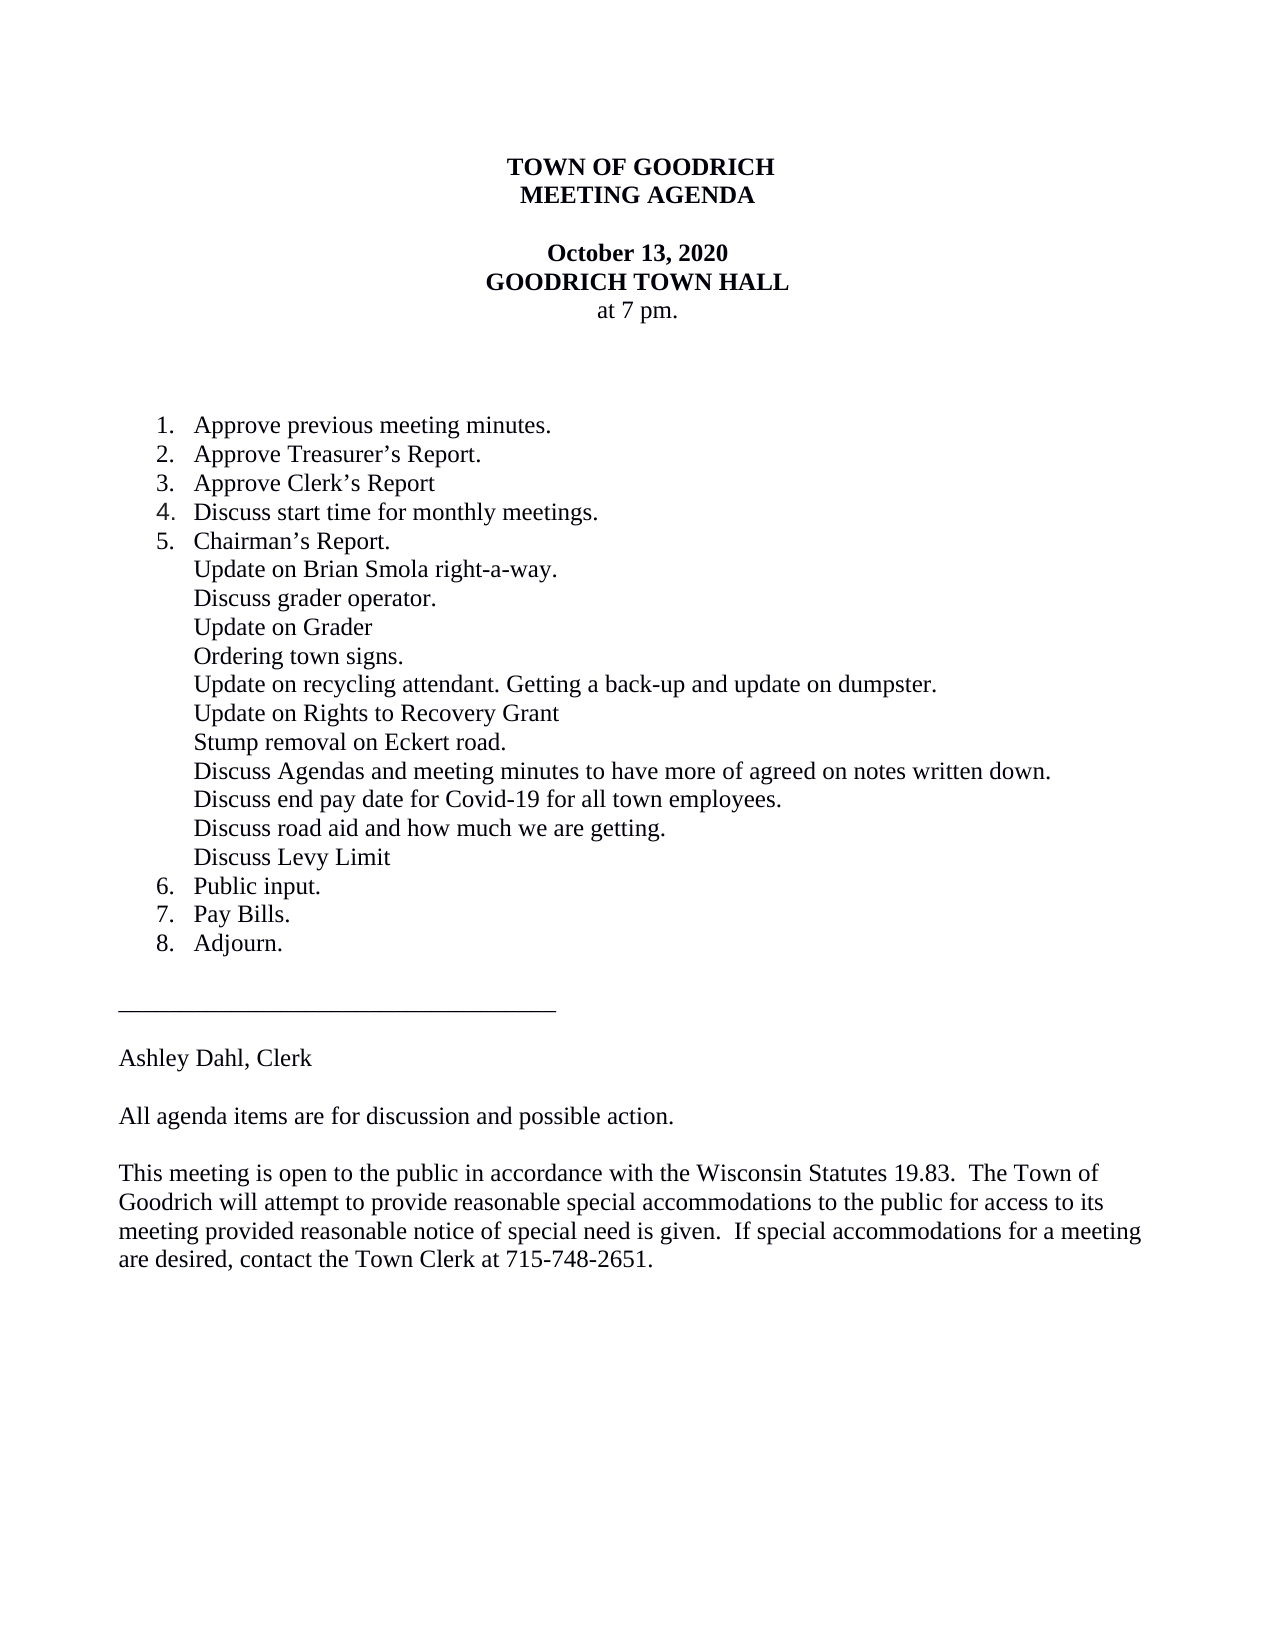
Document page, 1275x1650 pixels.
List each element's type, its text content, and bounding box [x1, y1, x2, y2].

list Discuss grader operator. [193, 583, 1157, 612]
text ___________________________________ [118, 986, 1157, 1014]
list Adjourn. [156, 928, 1157, 957]
list Discuss Agendas and meeting minutes to have more of agreed on notes written down. [193, 756, 1157, 784]
list Update on recycling attendant. Getting a back-up and update on dumpster. [193, 669, 1157, 698]
text at 7 pm. [118, 296, 1157, 324]
text All agenda items are for discussion and possible action. [118, 1101, 1157, 1129]
list Discuss start time for monthly meetings. [156, 497, 1157, 526]
text MEETING AGENDA [118, 181, 1157, 209]
text October 13, 2020 [118, 238, 1157, 267]
list Approve Clerk’s Report [156, 468, 1157, 497]
text GOODRICH TOWN HALL [118, 267, 1157, 296]
list Update on Brian Smola right-a-way. [193, 554, 1157, 583]
list Update on Grader [193, 612, 1157, 641]
list Stump removal on Eckert road. [193, 727, 1157, 756]
text Ashley Dahl, Clerk [118, 1043, 1157, 1072]
list Pay Bills. [156, 899, 1157, 928]
list Ordering town signs. [193, 641, 1157, 669]
list Discuss end pay date for Covid-19 for all town employees. [193, 784, 1157, 813]
list Approve previous meeting minutes. [156, 411, 1157, 439]
list Discuss road aid and how much we are getting. [193, 813, 1157, 842]
list Discuss Levy Limit [193, 842, 1157, 871]
subtitle TOWN OF GOODRICH [118, 152, 1157, 181]
text This meeting is open to the public in accordance with the Wisconsin Statutes 19.83. The Town of Goodrich will attempt to provide reasonable special accommodations to the public for access to its meeting provided reasonable notice of special need is given. If special accommodations for a meeting are desired, contact the Town Clerk at 715-748-2651. [118, 1158, 1157, 1273]
list Approve Treasurer’s Report. [156, 439, 1157, 468]
list Public input. [156, 871, 1157, 899]
list Chairman’s Report. [156, 526, 1157, 554]
list Update on Rights to Recovery Grant [193, 698, 1157, 727]
